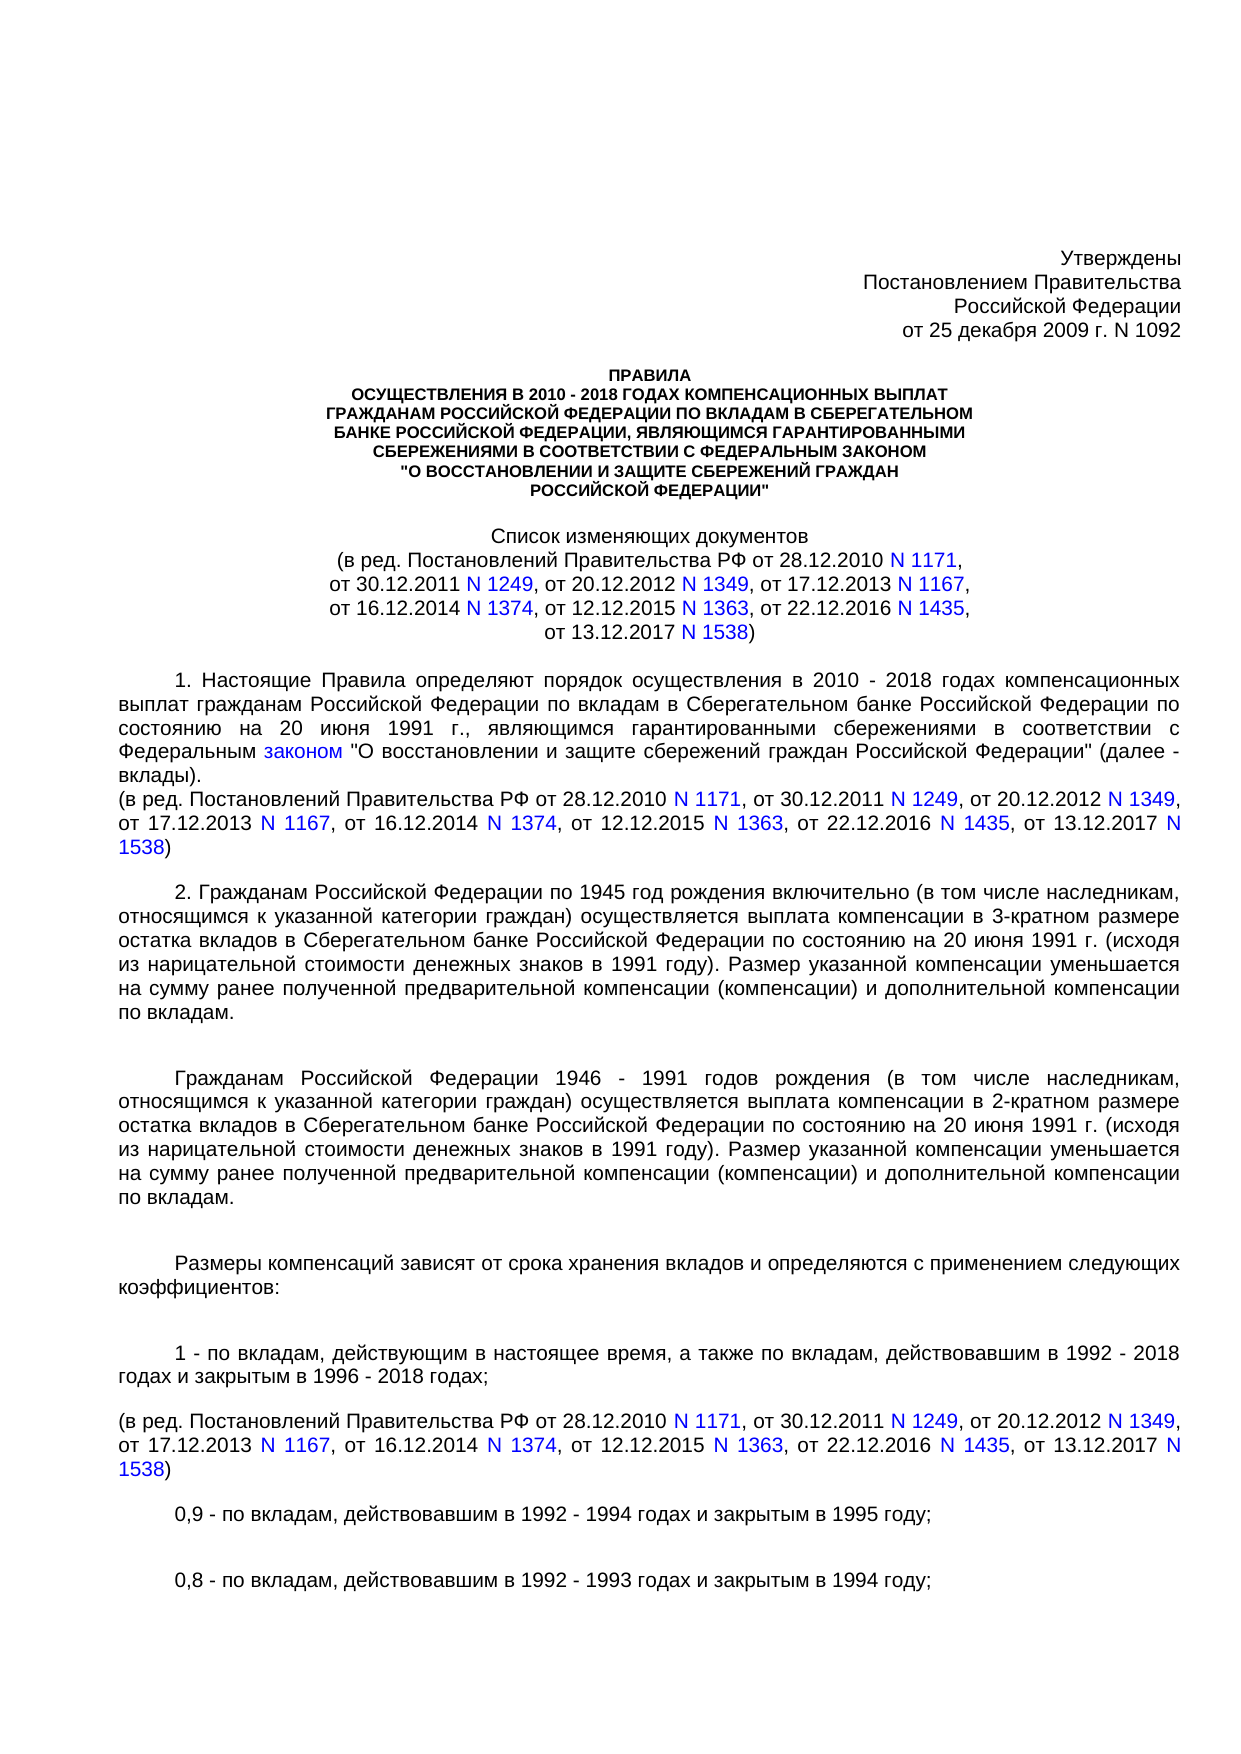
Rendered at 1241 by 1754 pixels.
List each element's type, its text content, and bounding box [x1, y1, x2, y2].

text 0,8 - по вкладам, действовавшим в 1992 - 1993 годах и закрытым в 1994 году; [118, 1567, 1181, 1591]
text от 25 декабря 2009 г. N 1092 [118, 318, 1181, 342]
title ПРАВИЛА [118, 366, 1181, 385]
text Утверждены [118, 246, 1181, 270]
text 2. Гражданам Российской Федерации по 1945 год рождения включительно (в том числе наследникам, относящимся к указанной категории граждан) осуществляется выплата компенсации в 3-кратном размере остатка вкладов в Сберегательном банке Российской Федерации по состоянию на 20 июня 1991 г. (исходя из нарицательной стоимости денежных знаков в 1991 году). Размер указанной компенсации уменьшается на сумму ранее полученной предварительной компенсации (компенсации) и дополнительной компенсации по вкладам. [118, 880, 1181, 1024]
title РОССИЙСКОЙ ФЕДЕРАЦИИ" [118, 481, 1181, 500]
text (в ред. Постановлений Правительства РФ от 28.12.2010 N 1171, от 30.12.2011 N 1249, от 20.12.2012 N 1349, от 17.12.2013 N 1167, от 16.12.2014 N 1374, от 12.12.2015 N 1363, от 22.12.2016 N 1435, от 13.12.2017 N 1538) [118, 1409, 1181, 1481]
title СБЕРЕЖЕНИЯМИ В СООТВЕТСТВИИ С ФЕДЕРАЛЬНЫМ ЗАКОНОМ [118, 442, 1181, 461]
title "О ВОССТАНОВЛЕНИИ И ЗАЩИТЕ СБЕРЕЖЕНИЙ ГРАЖДАН [118, 461, 1181, 481]
text от 13.12.2017 N 1538) [118, 619, 1181, 643]
text 0,9 - по вкладам, действовавшим в 1992 - 1994 годах и закрытым в 1995 году; [118, 1502, 1181, 1526]
title БАНКЕ РОССИЙСКОЙ ФЕДЕРАЦИИ, ЯВЛЯЮЩИМСЯ ГАРАНТИРОВАННЫМИ [118, 423, 1181, 442]
text 1 - по вкладам, действующим в настоящее время, а также по вкладам, действовавшим в 1992 - 2018 годах и закрытым в 1996 - 2018 годах; [118, 1340, 1181, 1388]
text от 16.12.2014 N 1374, от 12.12.2015 N 1363, от 22.12.2016 N 1435, [118, 596, 1181, 619]
text Постановлением Правительства [118, 270, 1181, 294]
text (в ред. Постановлений Правительства РФ от 28.12.2010 N 1171, [118, 548, 1181, 572]
text Российской Федерации [118, 294, 1181, 318]
text (в ред. Постановлений Правительства РФ от 28.12.2010 N 1171, от 30.12.2011 N 1249, от 20.12.2012 N 1349, от 17.12.2013 N 1167, от 16.12.2014 N 1374, от 12.12.2015 N 1363, от 22.12.2016 N 1435, от 13.12.2017 N 1538) [118, 787, 1181, 859]
text 1. Настоящие Правила определяют порядок осуществления в 2010 - 2018 годах компенсационных выплат гражданам Российской Федерации по вкладам в Сберегательном банке Российской Федерации по состоянию на 20 июня 1991 г., являющимся гарантированными сбережениями в соответствии с Федеральным законом "О восстановлении и защите сбережений граждан Российской Федерации" (далее - вклады). [118, 667, 1181, 787]
text Гражданам Российской Федерации 1946 - 1991 годов рождения (в том числе наследникам, относящимся к указанной категории граждан) осуществляется выплата компенсации в 2-кратном размере остатка вкладов в Сберегательном банке Российской Федерации по состоянию на 20 июня 1991 г. (исходя из нарицательной стоимости денежных знаков в 1991 году). Размер указанной компенсации уменьшается на сумму ранее полученной предварительной компенсации (компенсации) и дополнительной компенсации по вкладам. [118, 1065, 1181, 1209]
text от 30.12.2011 N 1249, от 20.12.2012 N 1349, от 17.12.2013 N 1167, [118, 572, 1181, 596]
title ОСУЩЕСТВЛЕНИЯ В 2010 - 2018 ГОДАХ КОМПЕНСАЦИОННЫХ ВЫПЛАТ [118, 385, 1181, 404]
title ГРАЖДАНАМ РОССИЙСКОЙ ФЕДЕРАЦИИ ПО ВКЛАДАМ В СБЕРЕГАТЕЛЬНОМ [118, 404, 1181, 423]
text Размеры компенсаций зависят от срока хранения вкладов и определяются с применением следующих коэффициентов: [118, 1251, 1181, 1299]
text Список изменяющих документов [118, 524, 1181, 548]
